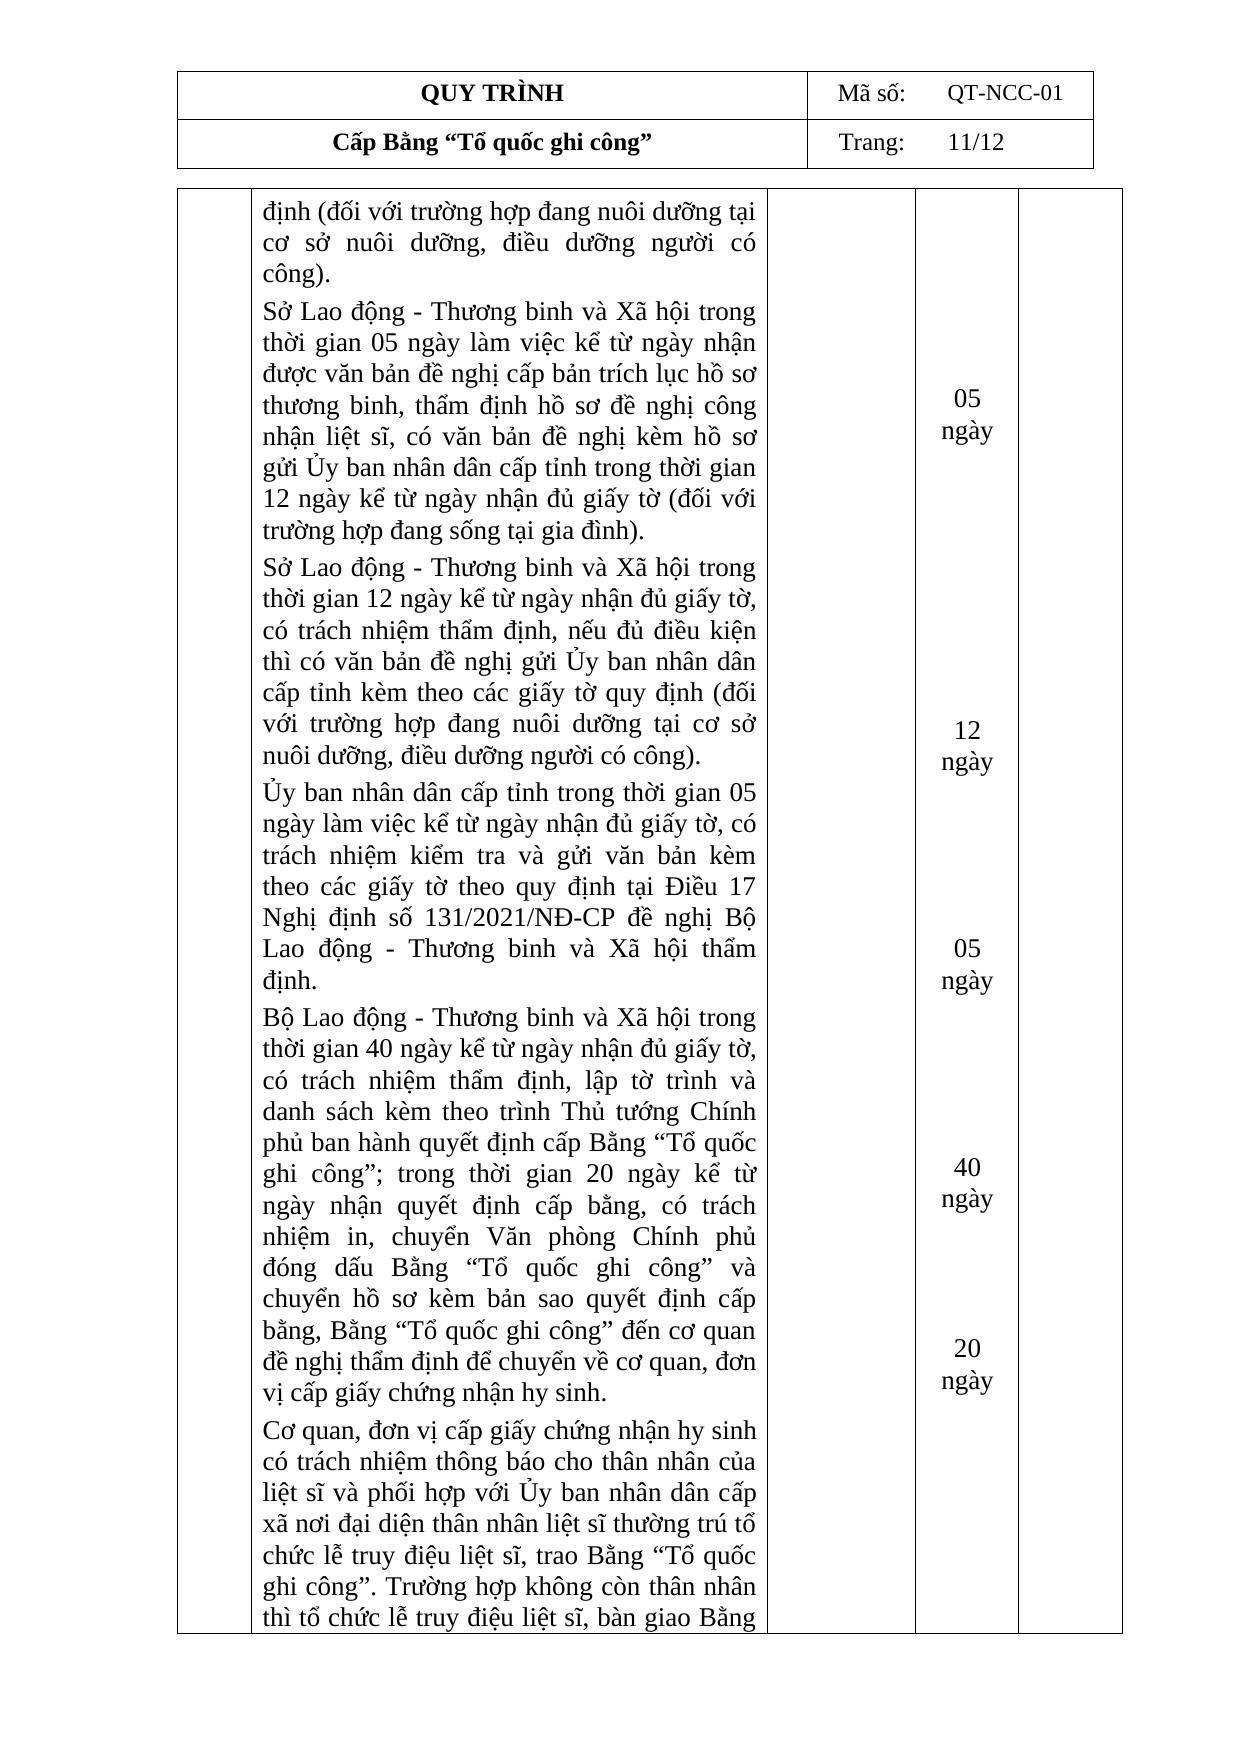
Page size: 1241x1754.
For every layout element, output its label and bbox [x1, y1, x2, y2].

table_cell [178, 189, 251, 1633]
table_cell [916, 189, 1018, 1633]
table_cell [768, 189, 915, 1633]
table_cell [252, 189, 767, 1633]
table_cell [1019, 189, 1122, 1633]
